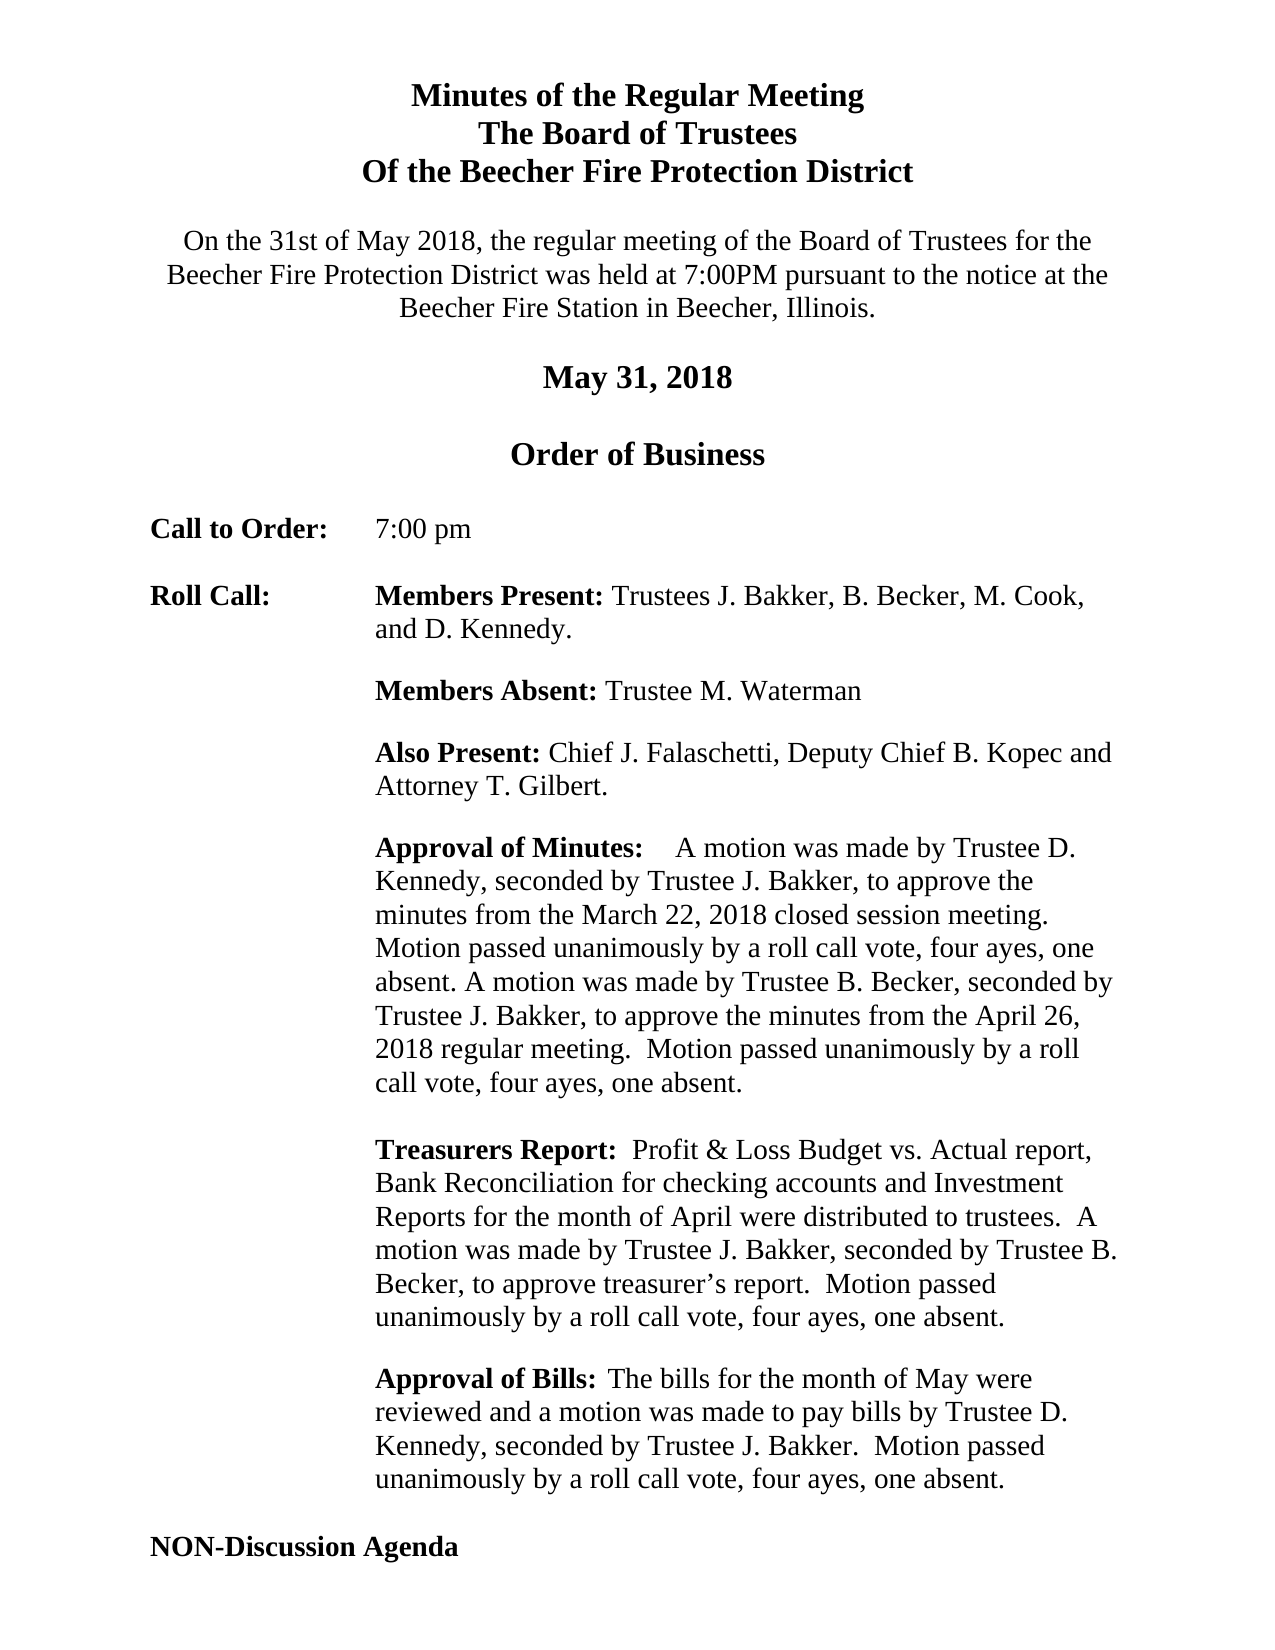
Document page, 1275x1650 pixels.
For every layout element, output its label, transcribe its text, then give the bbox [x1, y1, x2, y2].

text Call to Order: 7:00 pm [150, 511, 1125, 544]
text Treasurers Report: Profit & Loss Budget vs. Actual report, Bank Reconciliation for checking accounts and Investment Reports for the month of April were distributed to trustees. A motion was made by Trustee J. Bakker, seconded by Trustee B. Becker, to approve treasurer’s report. Motion passed unanimously by a roll call vote, four ayes, one absent. [150, 1132, 1125, 1333]
text On the 31st of May 2018, the regular meeting of the Board of Trustees for the Beecher Fire Protection District was held at 7:00PM pursuant to the notice at the Beecher Fire Station in Beecher, Illinois. [150, 223, 1125, 324]
text Also Present: Chief J. Falaschetti, Deputy Chief B. Kopec and Attorney T. Gilbert. [150, 735, 1125, 802]
text Of the Beecher Fire Protection District [150, 152, 1125, 190]
text Roll Call: Members Present: Trustees J. Bakker, B. Becker, M. Cook, and D. Kennedy. [150, 578, 1125, 645]
text Minutes of the Regular Meeting [150, 75, 1125, 113]
text May 31, 2018 [150, 358, 1125, 396]
text Approval of Minutes: A motion was made by Trustee D. Kennedy, seconded by Trustee J. Bakker, to approve the minutes from the March 22, 2018 closed session meeting. Motion passed unanimously by a roll call vote, four ayes, one absent. A motion was made by Trustee B. Becker, seconded by Trustee J. Bakker, to approve the minutes from the April 26, 2018 regular meeting. Motion passed unanimously by a roll call vote, four ayes, one absent. [150, 830, 1125, 1098]
text Order of Business [150, 434, 1125, 473]
text Approval of Bills: The bills for the month of May were reviewed and a motion was made to pay bills by Trustee D. Kennedy, seconded by Trustee J. Bakker. Motion passed unanimously by a roll call vote, four ayes, one absent. [375, 1361, 1125, 1495]
text NON-Discussion Agenda [150, 1529, 1125, 1562]
text Members Absent: Trustee M. Waterman [375, 673, 1125, 707]
text The Board of Trustees [150, 113, 1125, 152]
